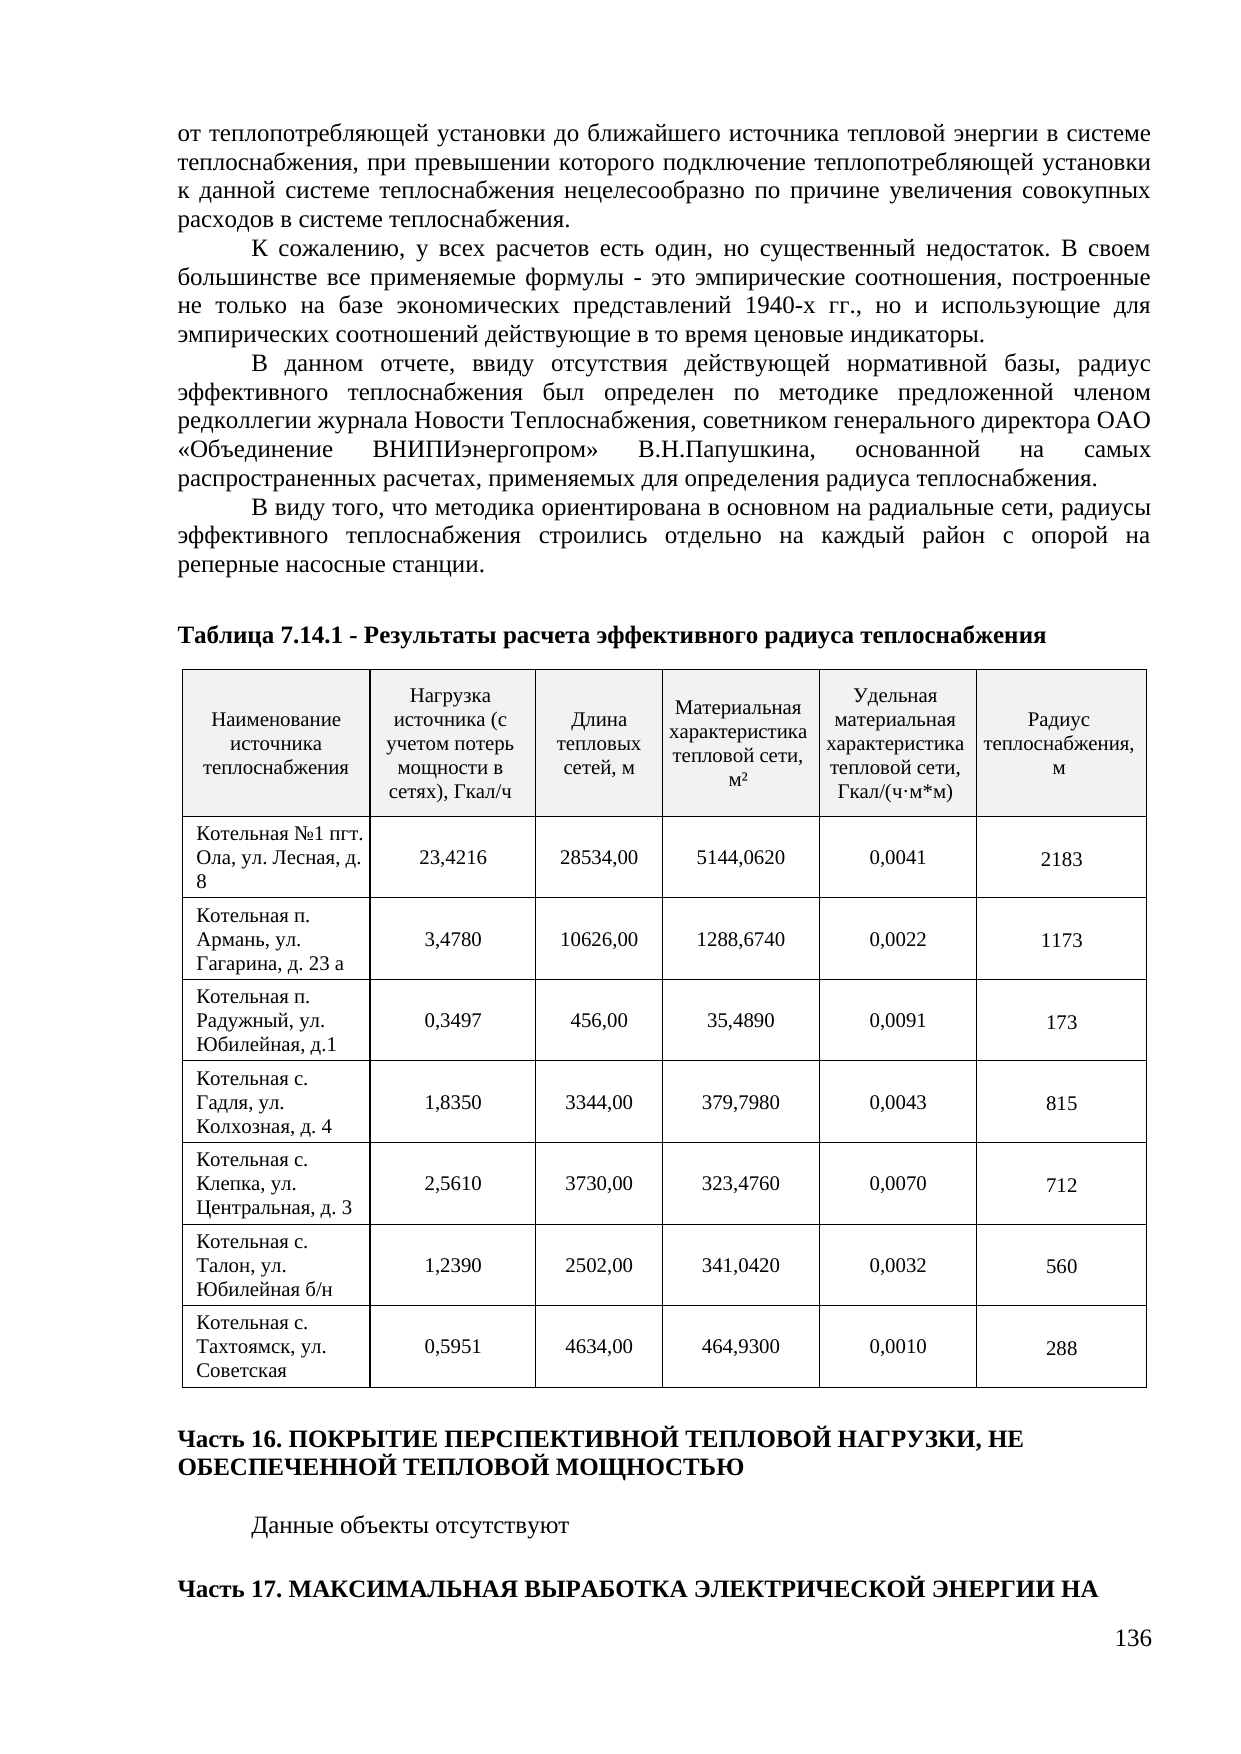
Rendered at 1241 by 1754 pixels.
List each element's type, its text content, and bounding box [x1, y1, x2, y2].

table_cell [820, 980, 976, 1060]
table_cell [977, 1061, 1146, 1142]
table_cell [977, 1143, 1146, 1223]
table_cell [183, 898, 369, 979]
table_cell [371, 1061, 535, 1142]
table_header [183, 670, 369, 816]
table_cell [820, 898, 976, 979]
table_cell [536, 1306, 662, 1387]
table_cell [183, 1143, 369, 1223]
text В виду того, что методика ориентирована в основном на радиальные сети, радиусы эффективного теплоснабжения строились отдельно на каждый район с опорой на реперные насосные станции. [177, 492, 1152, 578]
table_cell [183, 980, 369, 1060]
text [177, 118, 1152, 233]
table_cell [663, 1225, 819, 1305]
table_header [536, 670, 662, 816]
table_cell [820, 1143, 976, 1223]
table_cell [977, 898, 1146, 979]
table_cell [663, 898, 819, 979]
text Данные объекты отсутствуют [177, 1510, 1152, 1539]
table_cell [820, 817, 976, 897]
text В данном отчете, ввиду отсутствия действующей нормативной базы, радиус эффективного теплоснабжения был определен по методике предложенной членом редколлегии журнала Новости Теплоснабжения, советником генерального директора ОАО «Объединение ВНИПИэнергопром» В.Н.Папушкина, основанной на самых распространенных расчетах, применяемых для определения радиуса теплоснабжения. [177, 348, 1152, 492]
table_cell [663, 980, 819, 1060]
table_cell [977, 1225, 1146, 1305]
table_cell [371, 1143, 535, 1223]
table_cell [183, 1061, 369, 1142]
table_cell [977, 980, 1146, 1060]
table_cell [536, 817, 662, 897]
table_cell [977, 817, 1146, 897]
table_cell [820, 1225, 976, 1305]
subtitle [177, 1574, 1152, 1603]
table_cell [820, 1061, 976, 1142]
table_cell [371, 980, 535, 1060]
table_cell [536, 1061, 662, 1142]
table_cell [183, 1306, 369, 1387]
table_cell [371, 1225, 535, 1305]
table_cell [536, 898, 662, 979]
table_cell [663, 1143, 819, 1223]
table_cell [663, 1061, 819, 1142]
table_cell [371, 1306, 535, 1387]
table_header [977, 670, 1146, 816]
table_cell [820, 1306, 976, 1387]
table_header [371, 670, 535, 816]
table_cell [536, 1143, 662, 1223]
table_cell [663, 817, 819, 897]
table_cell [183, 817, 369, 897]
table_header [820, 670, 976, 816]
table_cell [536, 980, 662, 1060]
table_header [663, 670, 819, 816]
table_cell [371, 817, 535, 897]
subtitle Часть 16. ПОКРЫТИЕ ПЕРСПЕКТИВНОЙ ТЕПЛОВОЙ НАГРУЗКИ, НЕ ОБЕСПЕЧЕННОЙ ТЕПЛОВОЙ МОЩНОСТЬЮ [177, 1424, 1152, 1481]
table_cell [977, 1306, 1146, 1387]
text Таблица 7.14.1 - Результаты расчета эффективного радиуса теплоснабжения [177, 620, 1152, 648]
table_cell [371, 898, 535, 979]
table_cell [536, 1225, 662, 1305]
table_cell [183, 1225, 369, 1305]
text К сожалению, у всех расчетов есть один, но существенный недостаток. В своем большинстве все применяемые формулы - это эмпирические соотношения, построенные не только на базе экономических представлений 1940-х гг., но и использующие для эмпирических соотношений действующие в то время ценовые индикаторы. [177, 233, 1152, 348]
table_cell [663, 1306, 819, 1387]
